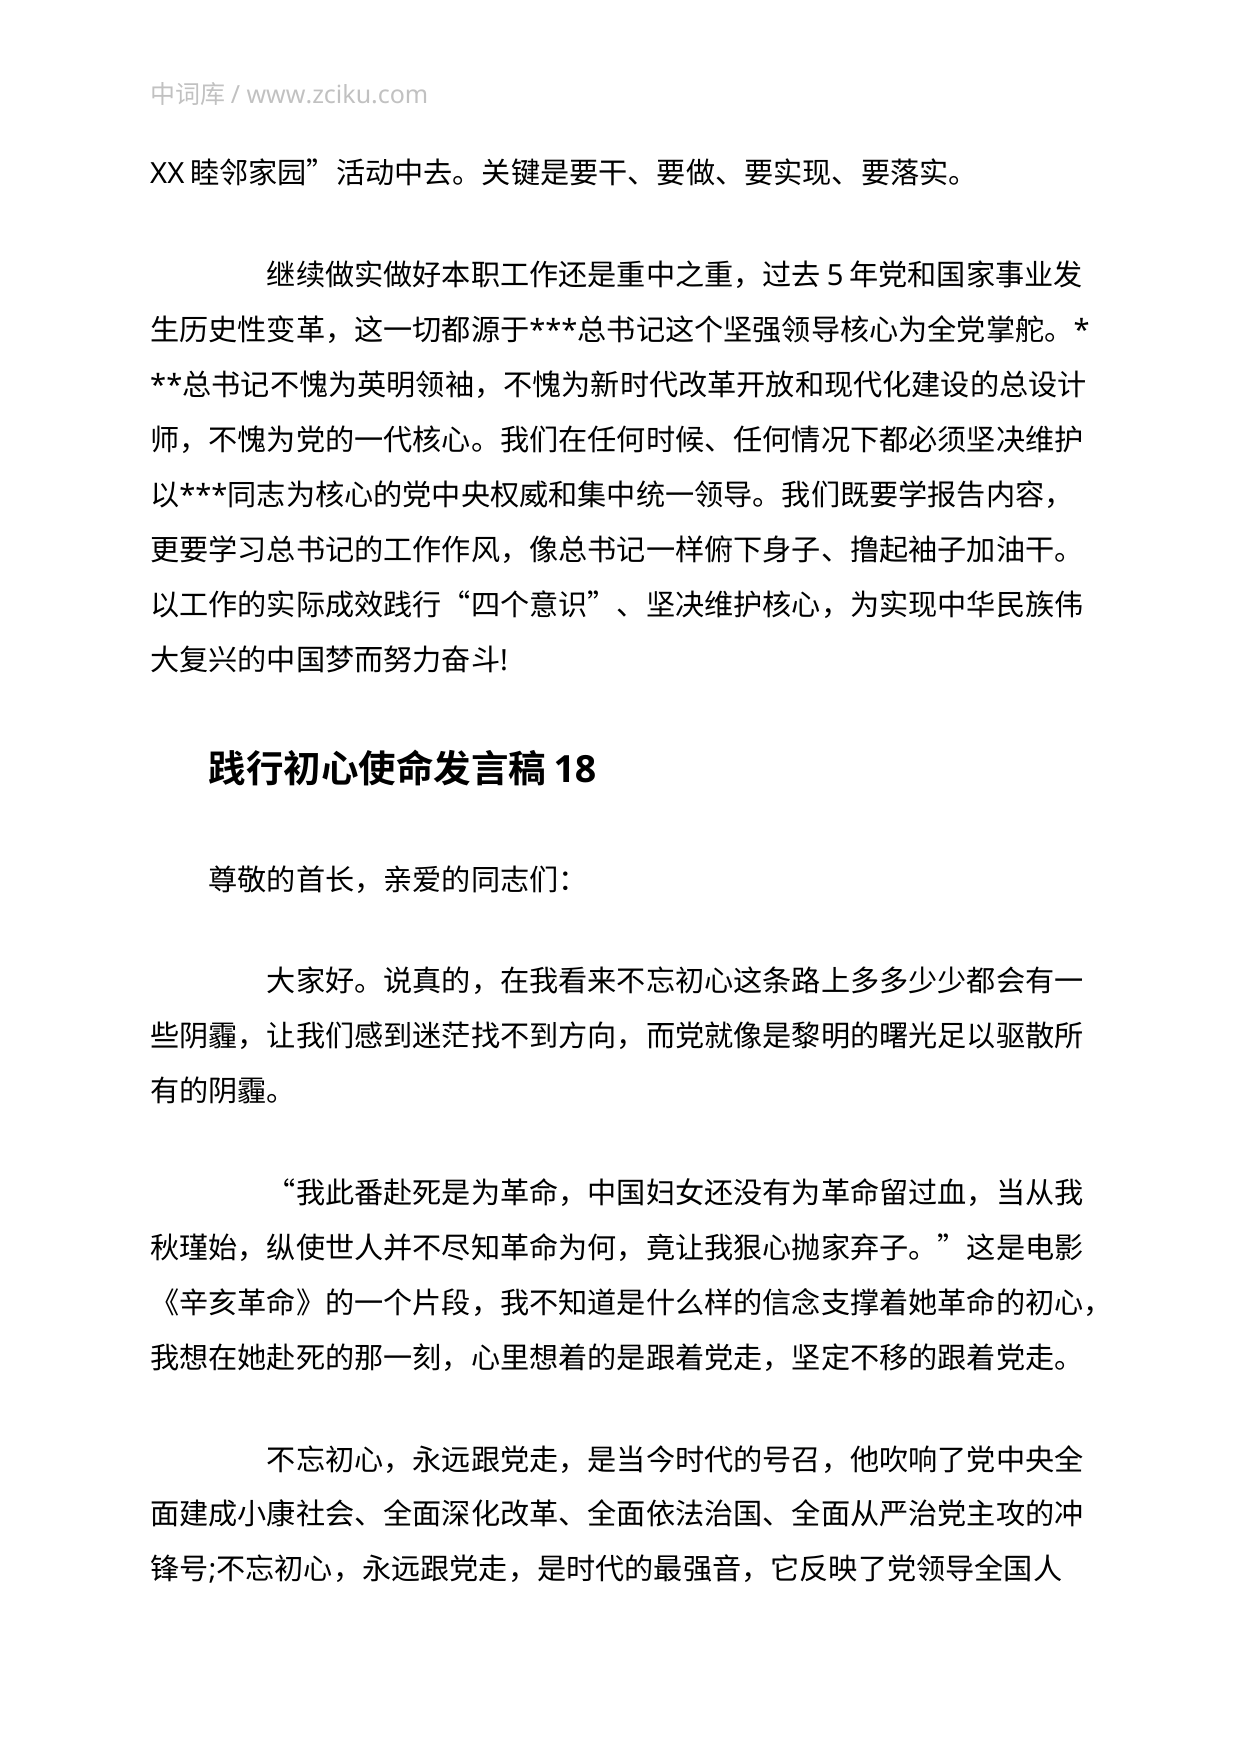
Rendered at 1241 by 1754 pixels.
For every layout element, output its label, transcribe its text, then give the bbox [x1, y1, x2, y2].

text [150, 1436, 1090, 1588]
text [150, 150, 1090, 192]
text “我此番赴死是为革命，中国妇女还没有为革命留过血，当从我秋瑾始，纵使世人并不尽知革命为何，竟让我狠心抛家弃子。”这是电影《辛亥革命》的一个片段，我不知道是什么样的信念支撑着她革命的初心，我想在她赴死的那一刻，心里想着的是跟着党走，坚定不移的跟着党走。 [150, 1169, 1090, 1377]
text 践行初心使命发言稿18 [150, 739, 1090, 793]
text 尊敬的首长，亲爱的同志们： [150, 856, 1090, 898]
text 大家好。说真的，在我看来不忘初心这条路上多多少少都会有一些阴霾，让我们感到迷茫找不到方向，而党就像是黎明的曙光足以驱散所有的阴霾。 [150, 958, 1090, 1110]
text 继续做实做好本职工作还是重中之重，过去5年党和国家事业发生历史性变革，这一切都源于***总书记这个坚强领导核心为全党掌舵。***总书记不愧为英明领袖，不愧为新时代改革开放和现代化建设的总设计师，不愧为党的一代核心。我们在任何时候、任何情况下都必须坚决维护以***同志为核心的党中央权威和集中统一领导。我们既要学报告内容，更要学习总书记的工作作风，像总书记一样俯下身子、撸起袖子加油干。以工作的实际成效践行“四个意识”、坚决维护核心，为实现中华民族伟大复兴的中国梦而努力奋斗! [150, 252, 1090, 679]
